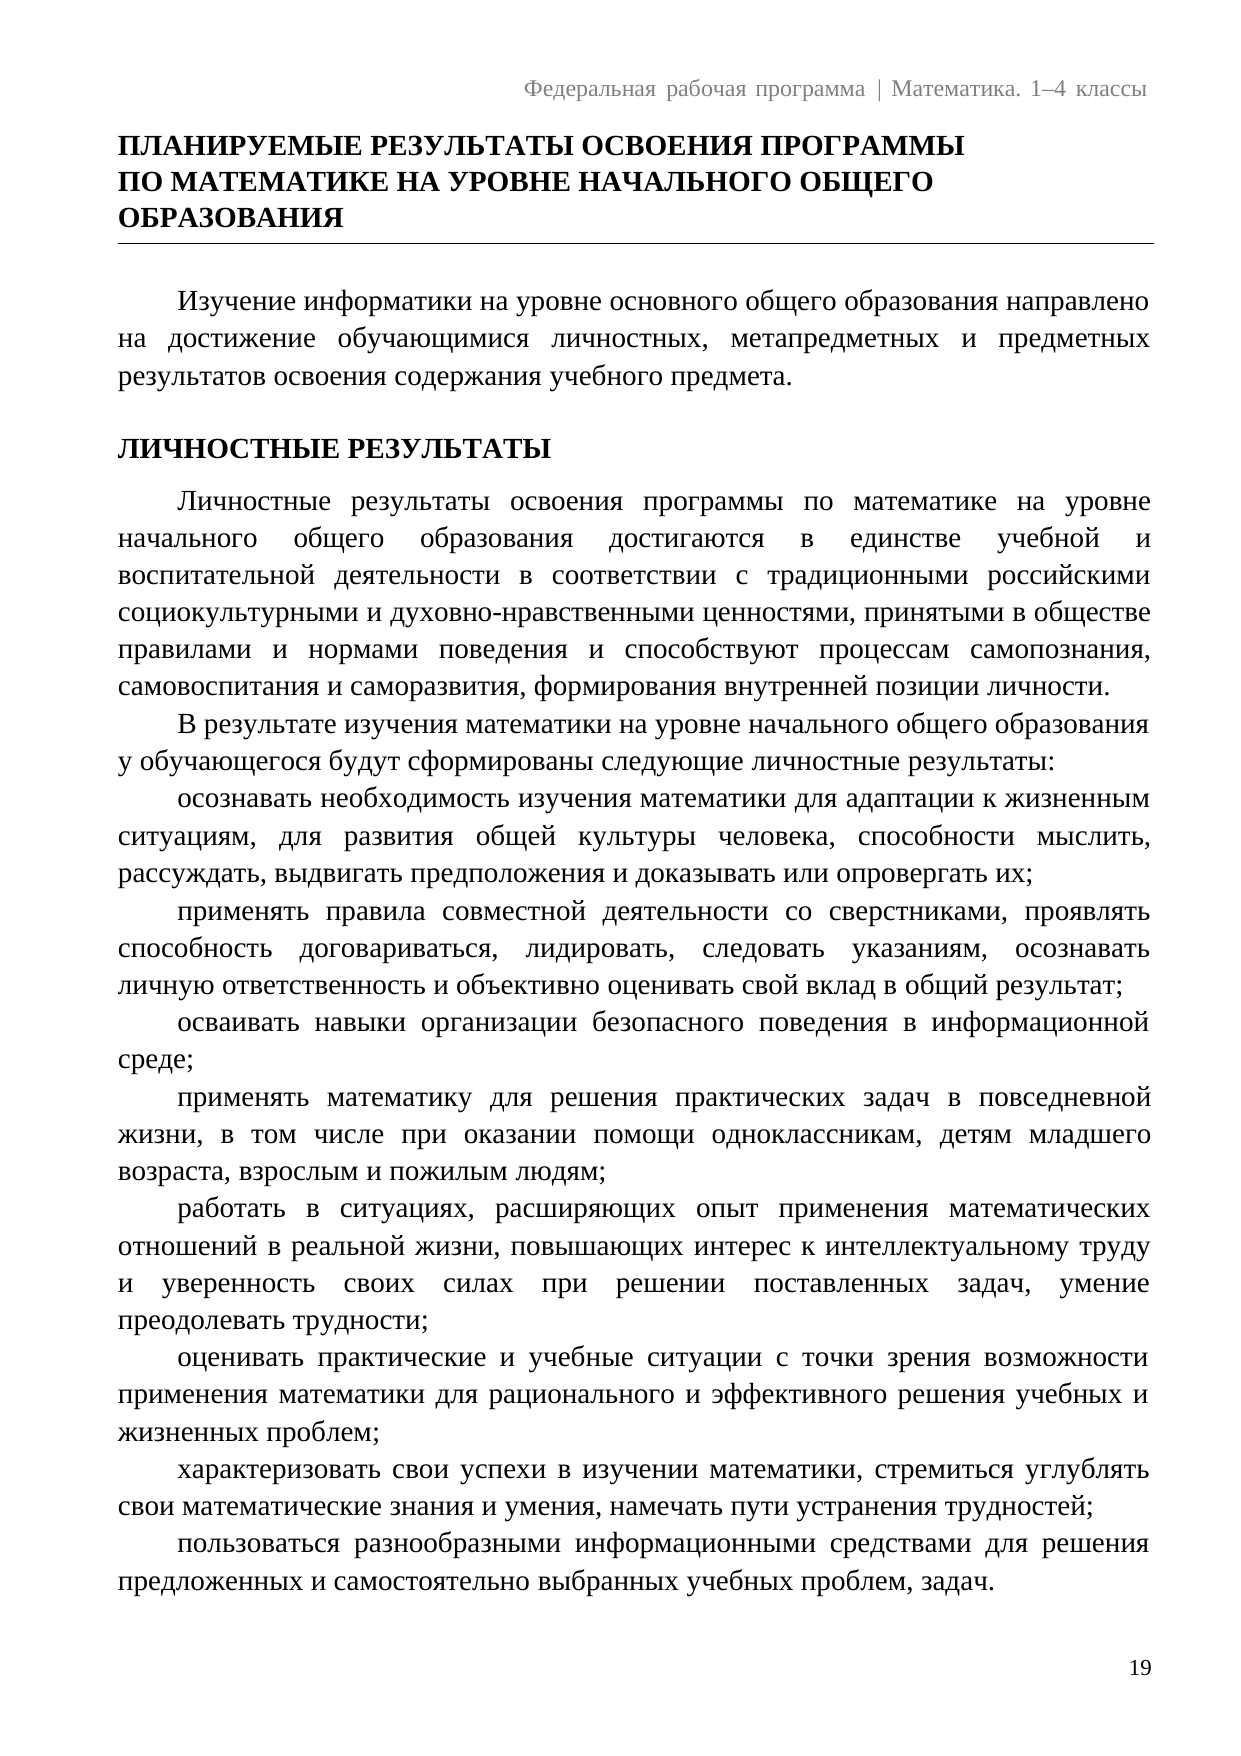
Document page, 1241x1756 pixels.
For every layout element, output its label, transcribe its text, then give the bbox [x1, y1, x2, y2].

text применять правила совместной деятельности со сверстниками, проявлять способность договариваться, лидировать, следовать указаниям, осознавать личную ответственность и объективно оценивать свой вклад в общий результат; [118, 893, 1150, 1001]
text характеризовать свои успехи в изучении математики, стремиться углублять свои математические знания и умения, намечать пути устранения трудностей; [118, 1451, 1150, 1522]
text Личностные результаты освоения программы по математике на уровне начального общего образования достигаются в единстве учебной и воспитательной деятельности в соответствии с традиционными российскими социокультурными и духовно-нравственными ценностями, принятыми в обществе правилами и нормами поведения и способствуют процессам самопознания, самовоспитания и саморазвития, формирования внутренней позиции личности. [118, 483, 1151, 702]
text применять математику для решения практических задач в повседневной жизни, в том числе при оказании помощи одноклассникам, детям младшего возраста, взрослым и пожилым людям; [118, 1079, 1151, 1187]
text осознавать необходимость изучения математики для адаптации к жизненным ситуациям, для развития общей культуры человека, способности мыслить, рассуждать, выдвигать предположения и доказывать или опровергать их; [118, 781, 1151, 888]
text Изучение информатики на уровне основного общего образования направлено на достижение обучающимися личностных, метапредметных и предметных результатов освоения содержания учебного предмета. [118, 283, 1150, 391]
text оценивать практические и учебные ситуации с точки зрения возможности применения математики для рационального и эффективного решения учебных и жизненных проблем; [118, 1339, 1150, 1447]
subtitle ЛИЧНОСТНЫЕ РЕЗУЛЬТАТЫ [118, 432, 1165, 465]
text работать в ситуациях, расширяющих опыт применения математических отношений в реальной жизни, повышающих интерес к интеллектуальному труду и уверенность своих силах при решении поставленных задач, умение преодолевать трудности; [118, 1191, 1151, 1336]
text В результате изучения математики на уровне начального общего образования у обучающегося будут сформированы следующие личностные результаты: [118, 706, 1149, 777]
text пользоваться разнообразными информационными средствами для решения предложенных и самостоятельно выбранных учебных проблем, задач. [118, 1526, 1150, 1596]
subtitle ПЛАНИРУЕМЫЕ РЕЗУЛЬТАТЫ ОСВОЕНИЯ ПРОГРАММЫ ПО МАТЕМАТИКЕ НА УРОВНЕ НАЧАЛЬНОГО ОБЩЕГО ОБРАЗОВАНИЯ [118, 128, 1005, 233]
text осваивать навыки организации безопасного поведения в информационной среде; [118, 1004, 1149, 1075]
